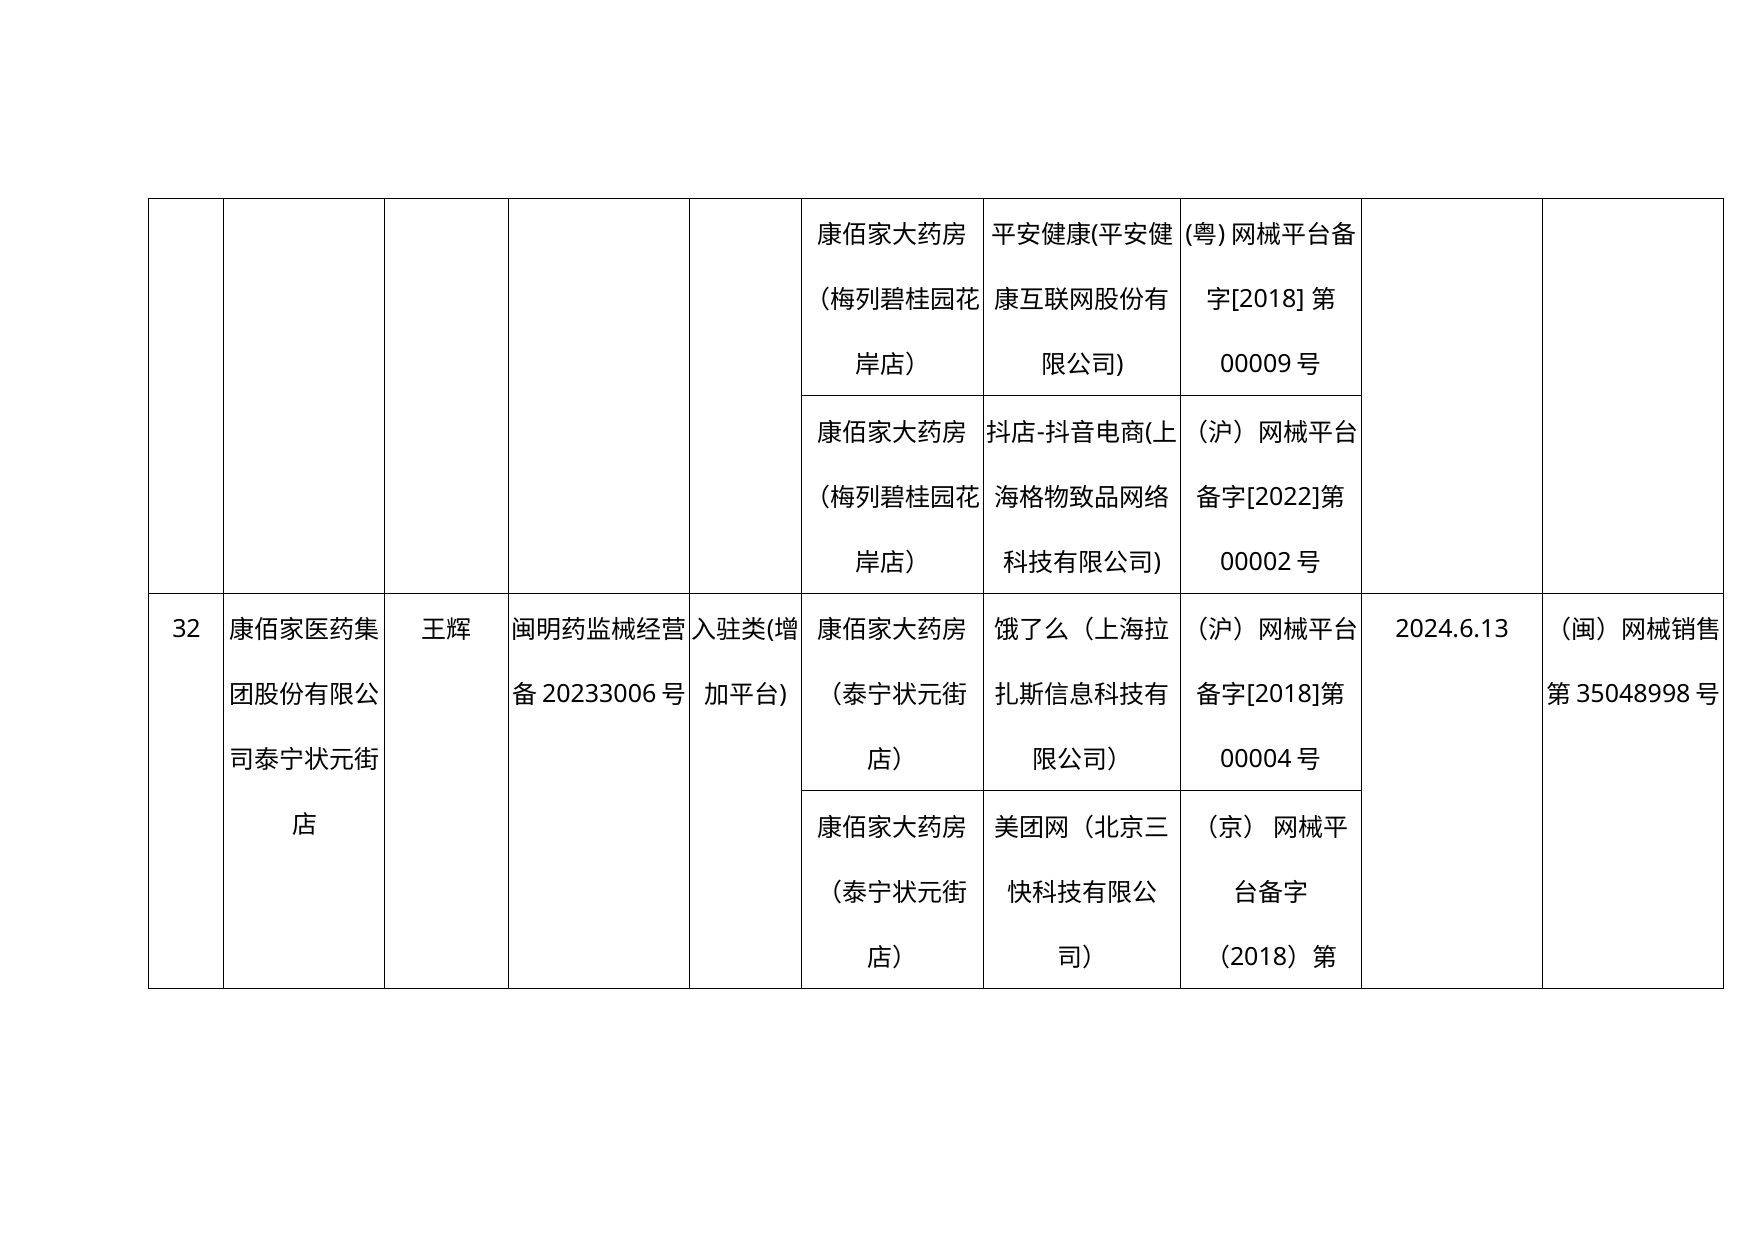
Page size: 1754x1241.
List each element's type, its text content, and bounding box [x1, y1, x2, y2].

table_cell （沪）网械平台备字[2022]第00002号 [1181, 396, 1361, 593]
table_cell 抖店-抖音电商(上海格物致品网络科技有限公司) [984, 396, 1180, 593]
table_cell 康佰家大药房（泰宁状元街店） [802, 594, 983, 790]
table_cell (粤) 网械平台备字[2018] 第00009号 [1181, 199, 1361, 395]
table_cell 32 [149, 594, 223, 988]
table_cell 入驻类(增加平台) [690, 594, 801, 988]
table_cell 饿了么（上海拉扎斯信息科技有限公司） [984, 594, 1180, 790]
table_cell 康佰家大药房（泰宁状元街店） [802, 791, 983, 988]
table_cell 康佰家大药房（梅列碧桂园花岸店） [802, 199, 983, 395]
table_cell 王辉 [385, 594, 508, 988]
table_cell 康佰家大药房（梅列碧桂园花岸店） [802, 396, 983, 593]
table_cell （沪）网械平台备字[2018]第00004号 [1181, 594, 1361, 790]
table_cell （闽）网械销售第35048998号 [1543, 594, 1723, 988]
table_cell 康佰家医药集团股份有限公司泰宁状元街店 [224, 594, 384, 988]
table_cell 美团网（北京三快科技有限公司） [984, 791, 1180, 988]
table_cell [1181, 791, 1361, 988]
table_cell 2024.6.13 [1362, 594, 1542, 988]
table_cell 平安健康(平安健康互联网股份有限公司) [984, 199, 1180, 395]
table_cell 闽明药监械经营备20233006号 [509, 594, 689, 988]
